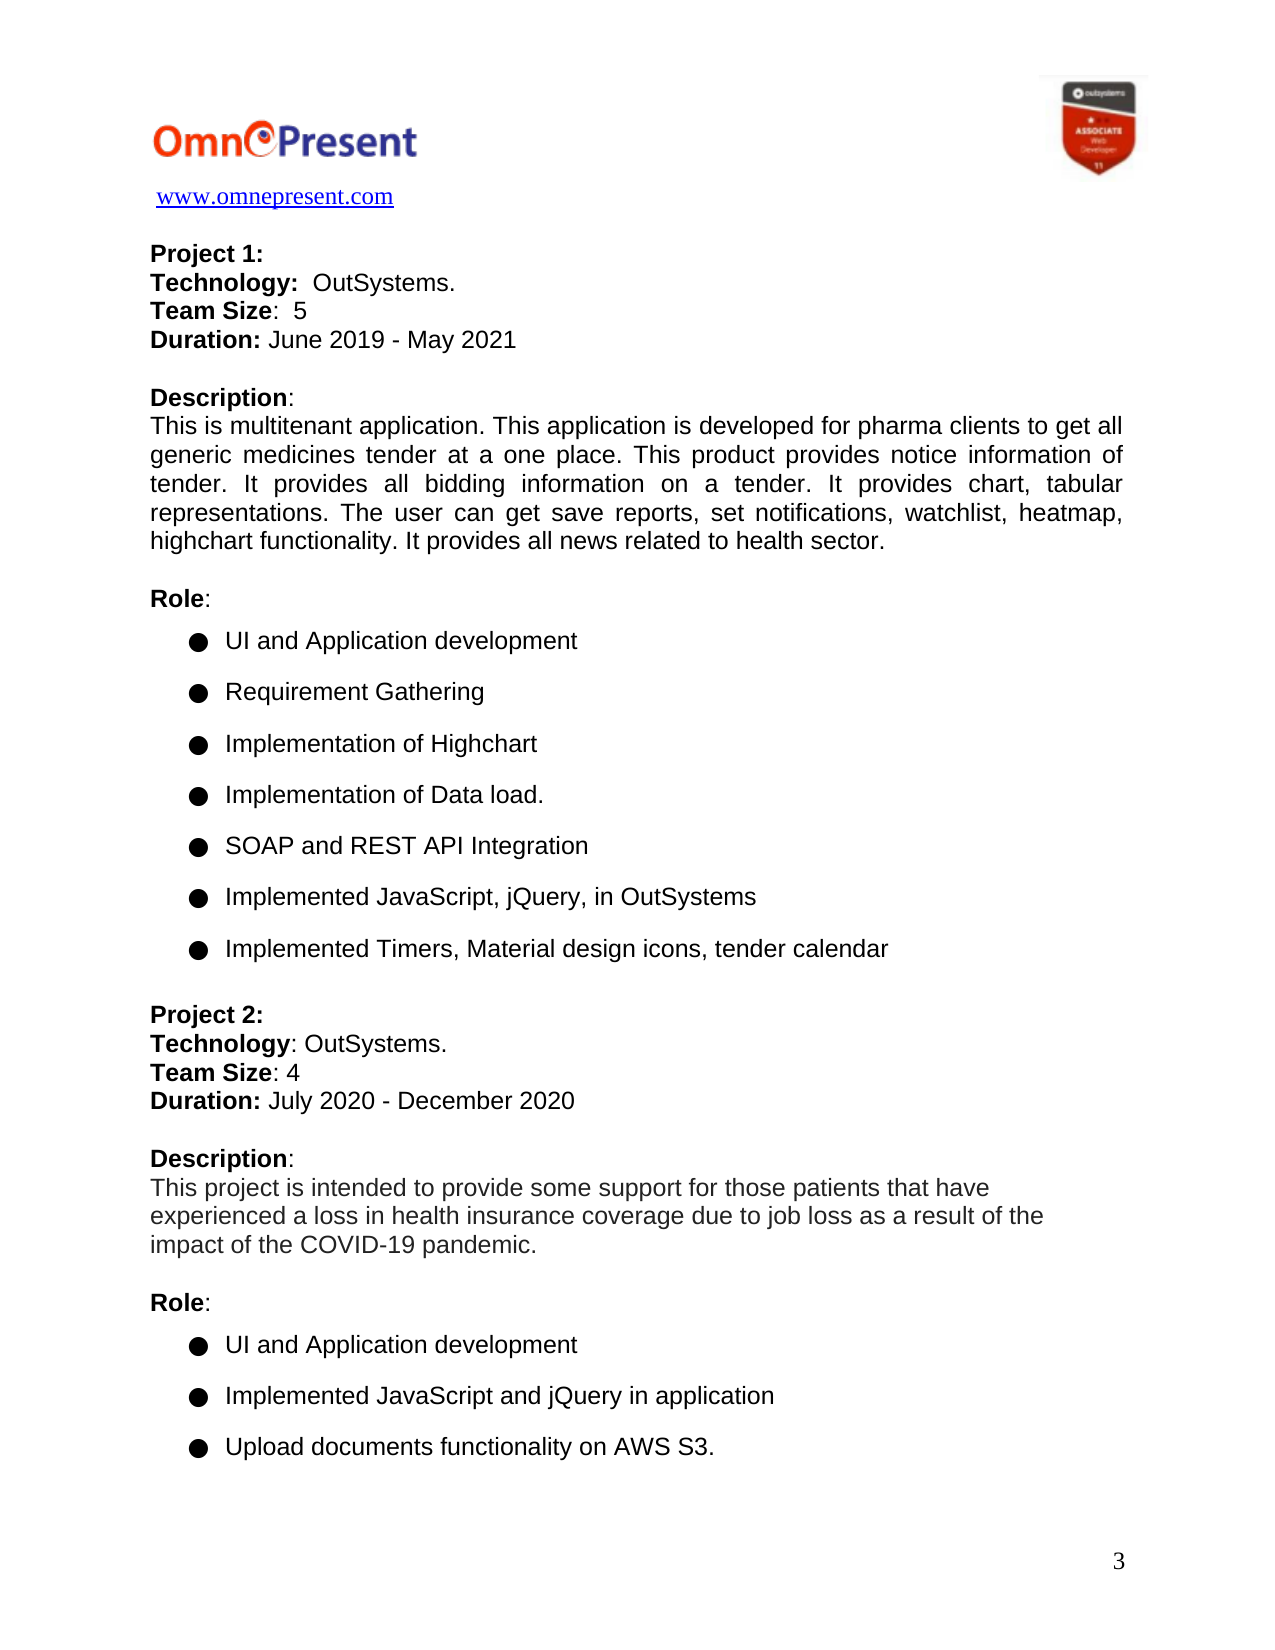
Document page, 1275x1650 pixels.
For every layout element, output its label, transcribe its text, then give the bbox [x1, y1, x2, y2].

list UI and Application development [187, 1316, 1125, 1367]
text Team Size: 5 [150, 296, 1125, 325]
list Implementation of Highchart [187, 715, 1125, 766]
text Role: [150, 584, 1125, 612]
picture [149, 97, 421, 182]
text Duration: July 2020 - December 2020 [150, 1086, 1125, 1115]
text Technology: OutSystems. [150, 1029, 1125, 1057]
text Project 2: [150, 1000, 1125, 1029]
list Implemented Timers, Material design icons, tender calendar [187, 920, 1125, 971]
text Team Size: 4 [150, 1057, 1125, 1086]
list Implementation of Data load. [187, 766, 1125, 817]
text Description: [150, 1144, 1125, 1172]
list Upload documents functionality on AWS S3. [187, 1419, 1125, 1470]
list Implemented JavaScript, jQuery, in OutSystems [187, 869, 1125, 920]
text This project is intended to provide some support for those patients that have experienced a loss in health insurance coverage due to job loss as a result of the impact of the COVID-19 pandemic. [150, 1172, 1125, 1259]
text Role: [150, 1287, 1125, 1316]
text Description: [150, 382, 1125, 411]
list Implemented JavaScript and jQuery in application [187, 1367, 1125, 1419]
text Duration: June 2019 - May 2021 [150, 325, 1125, 354]
text This is multitenant application. This application is developed for pharma clients to get all generic medicines tender at a one place. This product provides notice information of tender. It provides all bidding information on a tender. It provides chart, tabular representations. The user can get save reports, set notifications, watchlist, heatmap, highchart functionality. It provides all news related to health sector. [150, 411, 1125, 555]
list SOAP and REST API Integration [187, 817, 1125, 869]
picture [1038, 75, 1149, 182]
text Technology: OutSystems. [150, 267, 1125, 296]
text Project 1: [150, 239, 1125, 267]
list Requirement Gathering [187, 664, 1125, 715]
list UI and Application development [187, 612, 1125, 664]
